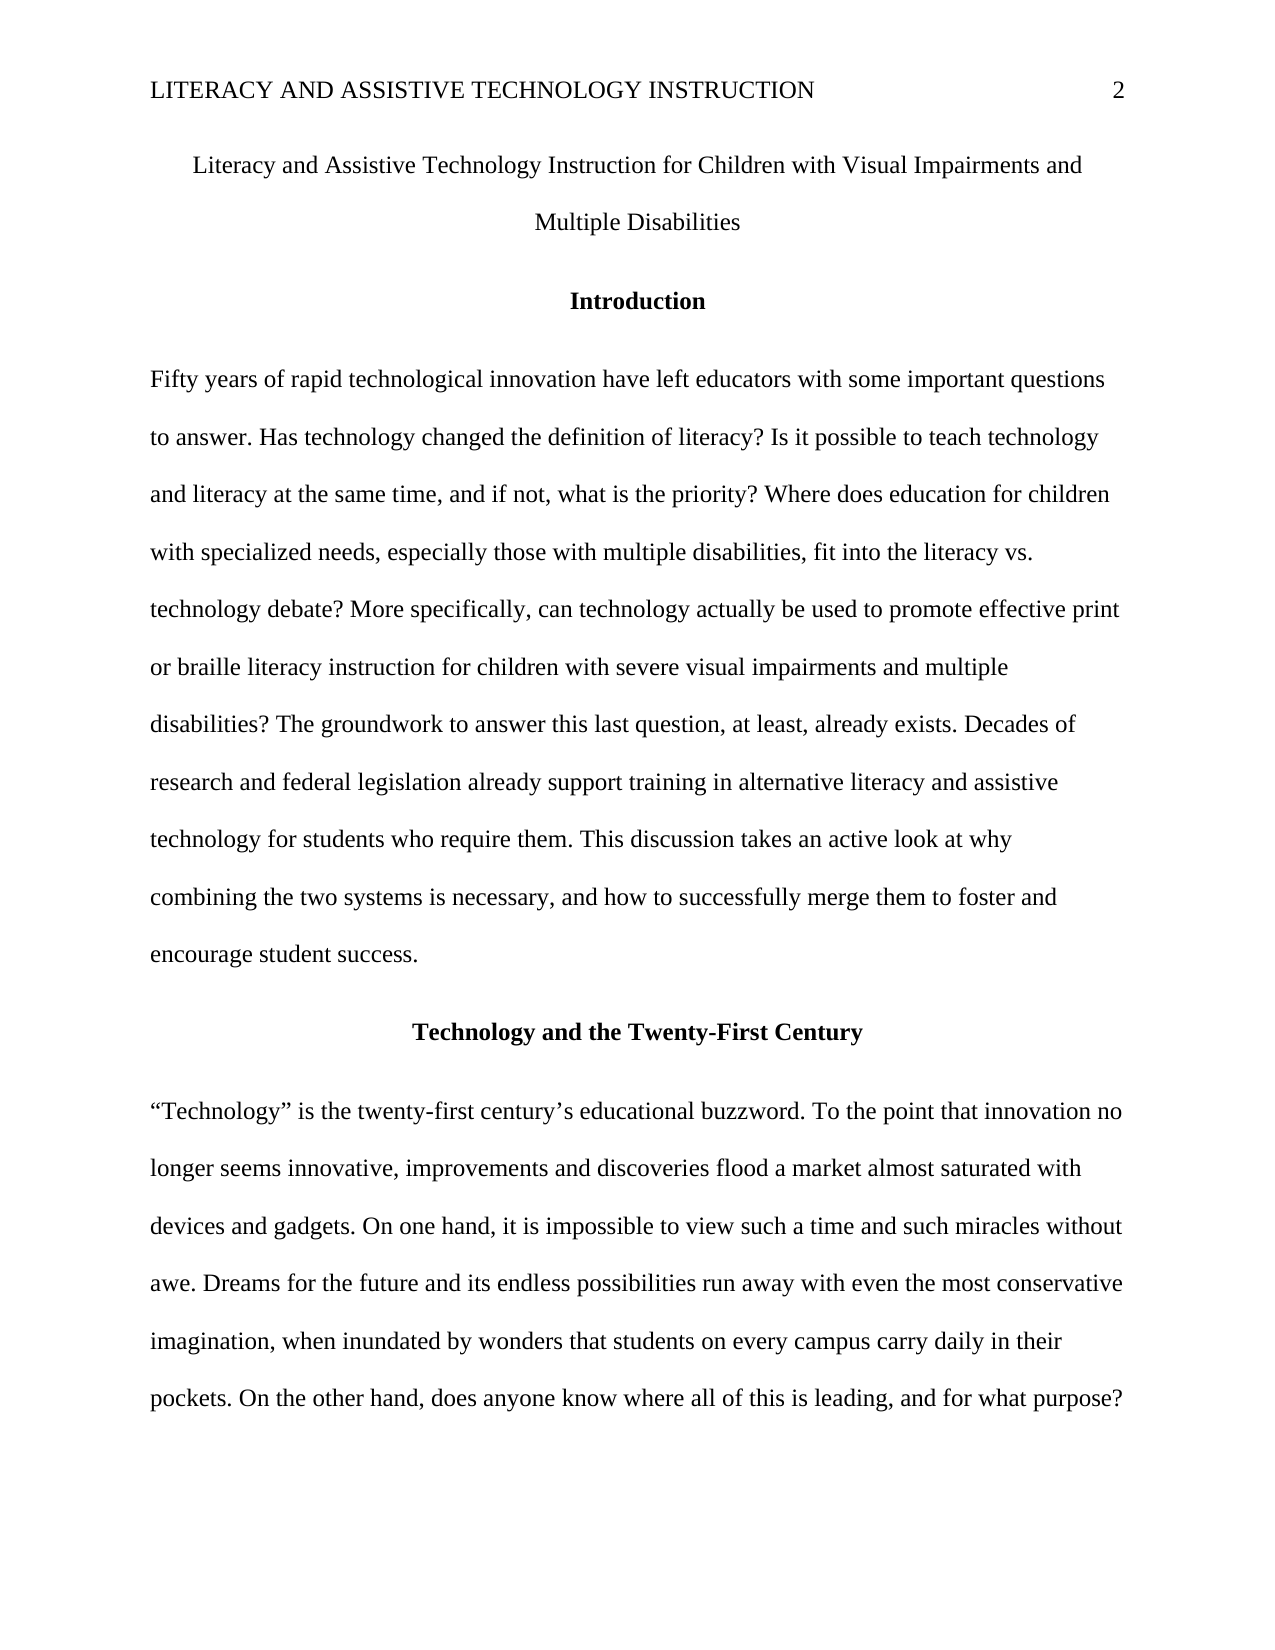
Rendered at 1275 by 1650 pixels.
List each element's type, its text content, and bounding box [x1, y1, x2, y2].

text “Technology” is the twenty-first century’s educational buzzword. To the point that innovation no longer seems innovative, improvements and discoveries flood a market almost saturated with devices and gadgets. On one hand, it is impossible to view such a time and such miracles without awe. Dreams for the future and its endless possibilities run away with even the most conservative imagination, when inundated by wonders that students on every campus carry daily in their pockets. On the other hand, does anyone know where all of this is leading, and for what purpose? [150, 1096, 1125, 1412]
text Literacy and Assistive Technology Instruction for Children with Visual Impairments and Multiple Disabilities [150, 150, 1125, 236]
text Technology and the Twenty-First Century [150, 1017, 1125, 1046]
text Fifty years of rapid technological innovation have left educators with some important questions to answer. Has technology changed the definition of literacy? Is it possible to teach technology and literacy at the same time, and if not, what is the priority? Where does education for children with specialized needs, especially those with multiple disabilities, fit into the literacy vs. technology debate? More specifically, can technology actually be used to promote effective print or braille literacy instruction for children with severe visual impairments and multiple disabilities? The groundwork to answer this last question, at least, already exists. Decades of research and federal legislation already support training in alternative literacy and assistive technology for students who require them. This discussion takes an active look at why combining the two systems is necessary, and how to successfully merge them to foster and encourage student success. [150, 364, 1125, 968]
text Introduction [150, 286, 1125, 314]
